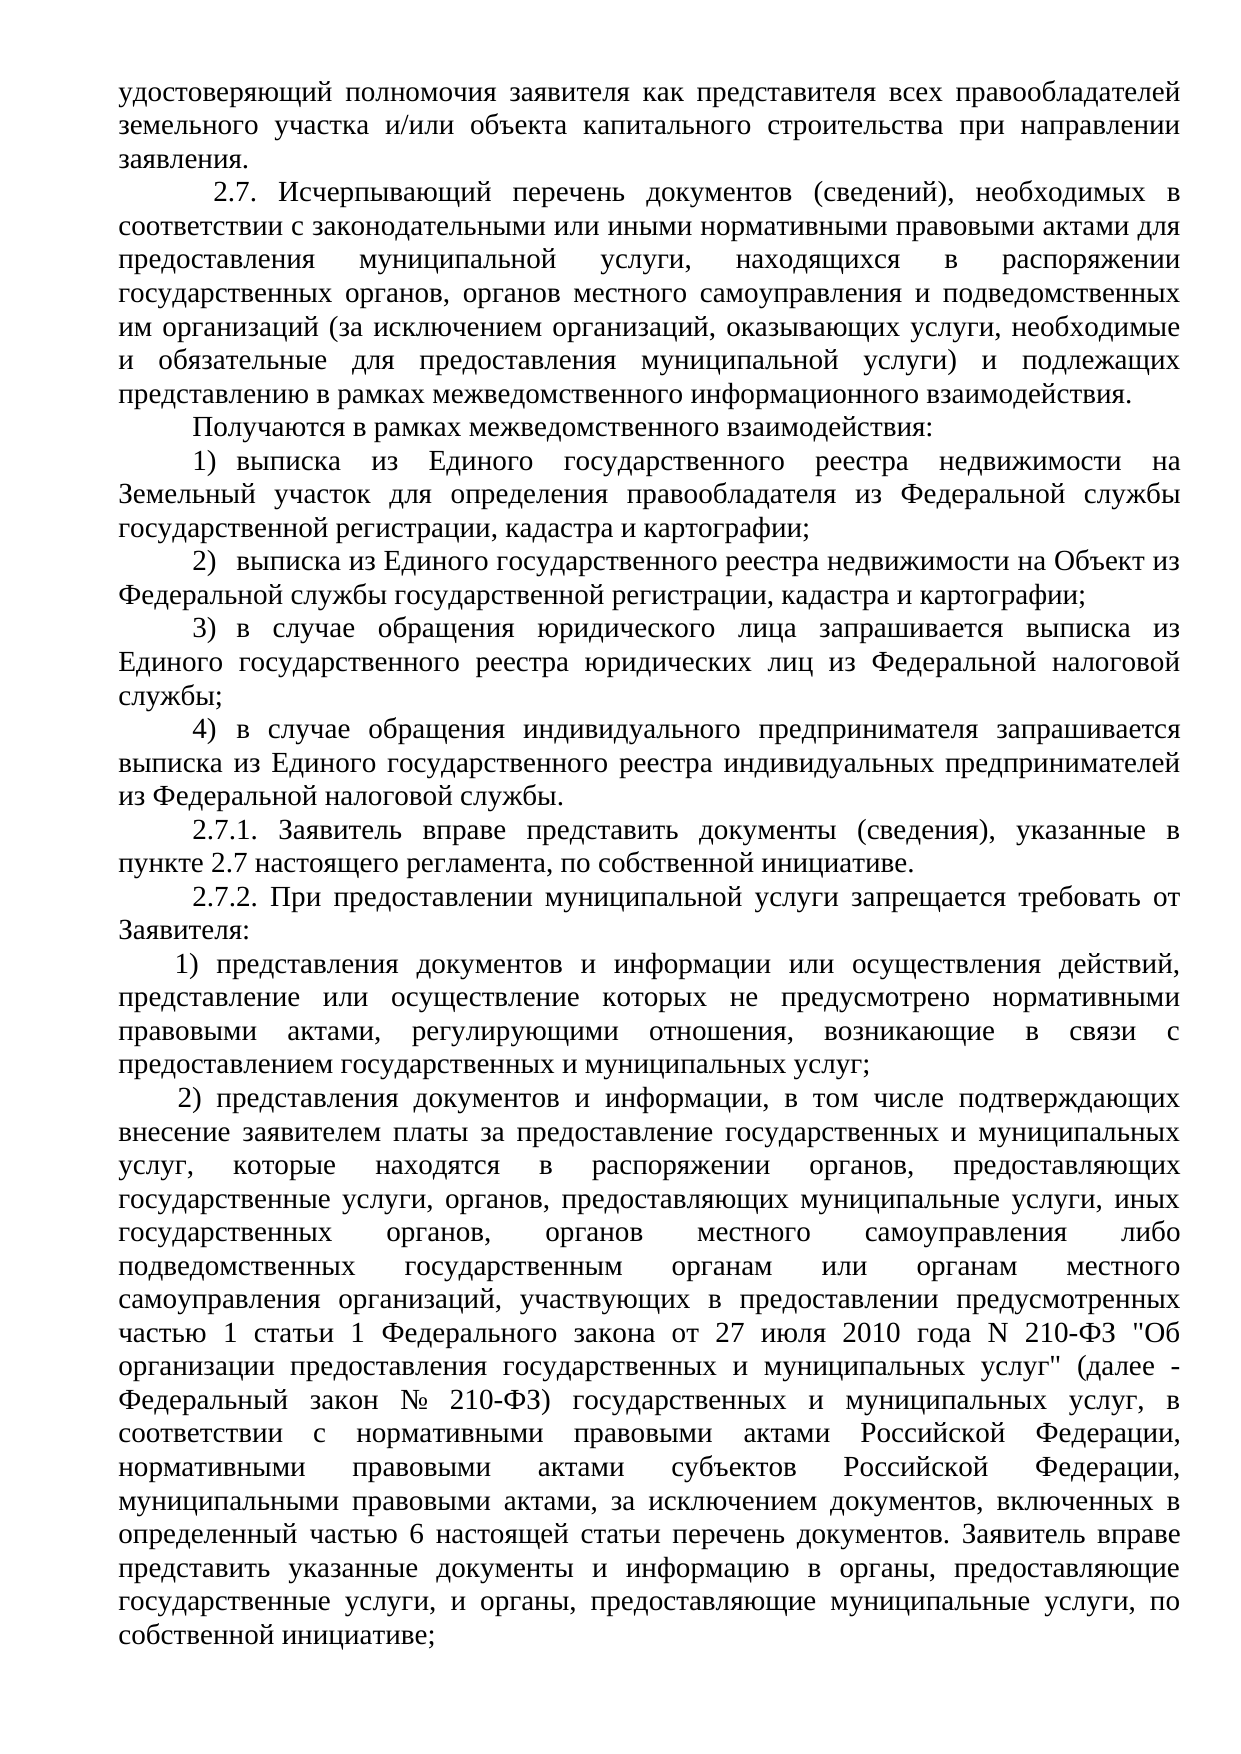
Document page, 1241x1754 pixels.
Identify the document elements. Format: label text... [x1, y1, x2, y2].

text 2.7.1. Заявитель вправе представить документы (сведения), указанные в пункте 2.7 настоящего регламента, по собственной инициативе. [118, 812, 1181, 879]
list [118, 74, 1181, 174]
list в случае обращения юридического лица запрашивается выписка из Единого государственного реестра юридических лиц из Федеральной налоговой службы; [118, 611, 1181, 711]
text Получаются в рамках межведомственного взаимодействия: [118, 409, 1181, 443]
text 2.7. Исчерпывающий перечень документов (сведений), необходимых в соответствии с законодательными или иными нормативными правовыми актами для предоставления муниципальной услуги, находящихся в распоряжении государственных органов, органов местного самоуправления и подведомственных им организаций (за исключением организаций, оказывающих услуги, необходимые и обязательные для предоставления муниципальной услуги) и подлежащих представлению в рамках межведомственного информационного взаимодействия. [118, 174, 1181, 409]
text 2.7.2. При предоставлении муниципальной услуги запрещается требовать от Заявителя: [118, 879, 1181, 946]
list выписка из Единого государственного реестра недвижимости на Объект из Федеральной службы государственной регистрации, кадастра и картографии; [118, 543, 1181, 611]
text 2) представления документов и информации, в том числе подтверждающих внесение заявителем платы за предоставление государственных и муниципальных услуг, которые находятся в распоряжении органов, предоставляющих государственные услуги, органов, предоставляющих муниципальные услуги, иных государственных органов, органов местного самоуправления либо подведомственных государственным органам или органам местного самоуправления организаций, участвующих в предоставлении предусмотренных частью 1 статьи 1 Федерального закона от 27 июля 2010 года N 210-ФЗ "Об организации предоставления государственных и муниципальных услуг" (далее - Федеральный закон № 210-ФЗ) государственных и муниципальных услуг, в соответствии с нормативными правовыми актами Российской Федерации, нормативными правовыми актами субъектов Российской Федерации, муниципальными правовыми актами, за исключением документов, включенных в определенный частью 6 настоящей статьи перечень документов. Заявитель вправе представить указанные документы и информацию в органы, предоставляющие государственные услуги, и органы, предоставляющие муниципальные услуги, по собственной инициативе; [118, 1080, 1181, 1650]
list в случае обращения индивидуального предпринимателя запрашивается выписка из Единого государственного реестра индивидуальных предпринимателей из Федеральной налоговой службы. [118, 711, 1181, 812]
list выписка из Единого государственного реестра недвижимости на Земельный участок для определения правообладателя из Федеральной службы государственной регистрации, кадастра и картографии; [118, 443, 1181, 543]
text 1) представления документов и информации или осуществления действий, представление или осуществление которых не предусмотрено нормативными правовыми актами, регулирующими отношения, возникающие в связи с предоставлением государственных и муниципальных услуг; [118, 946, 1181, 1080]
